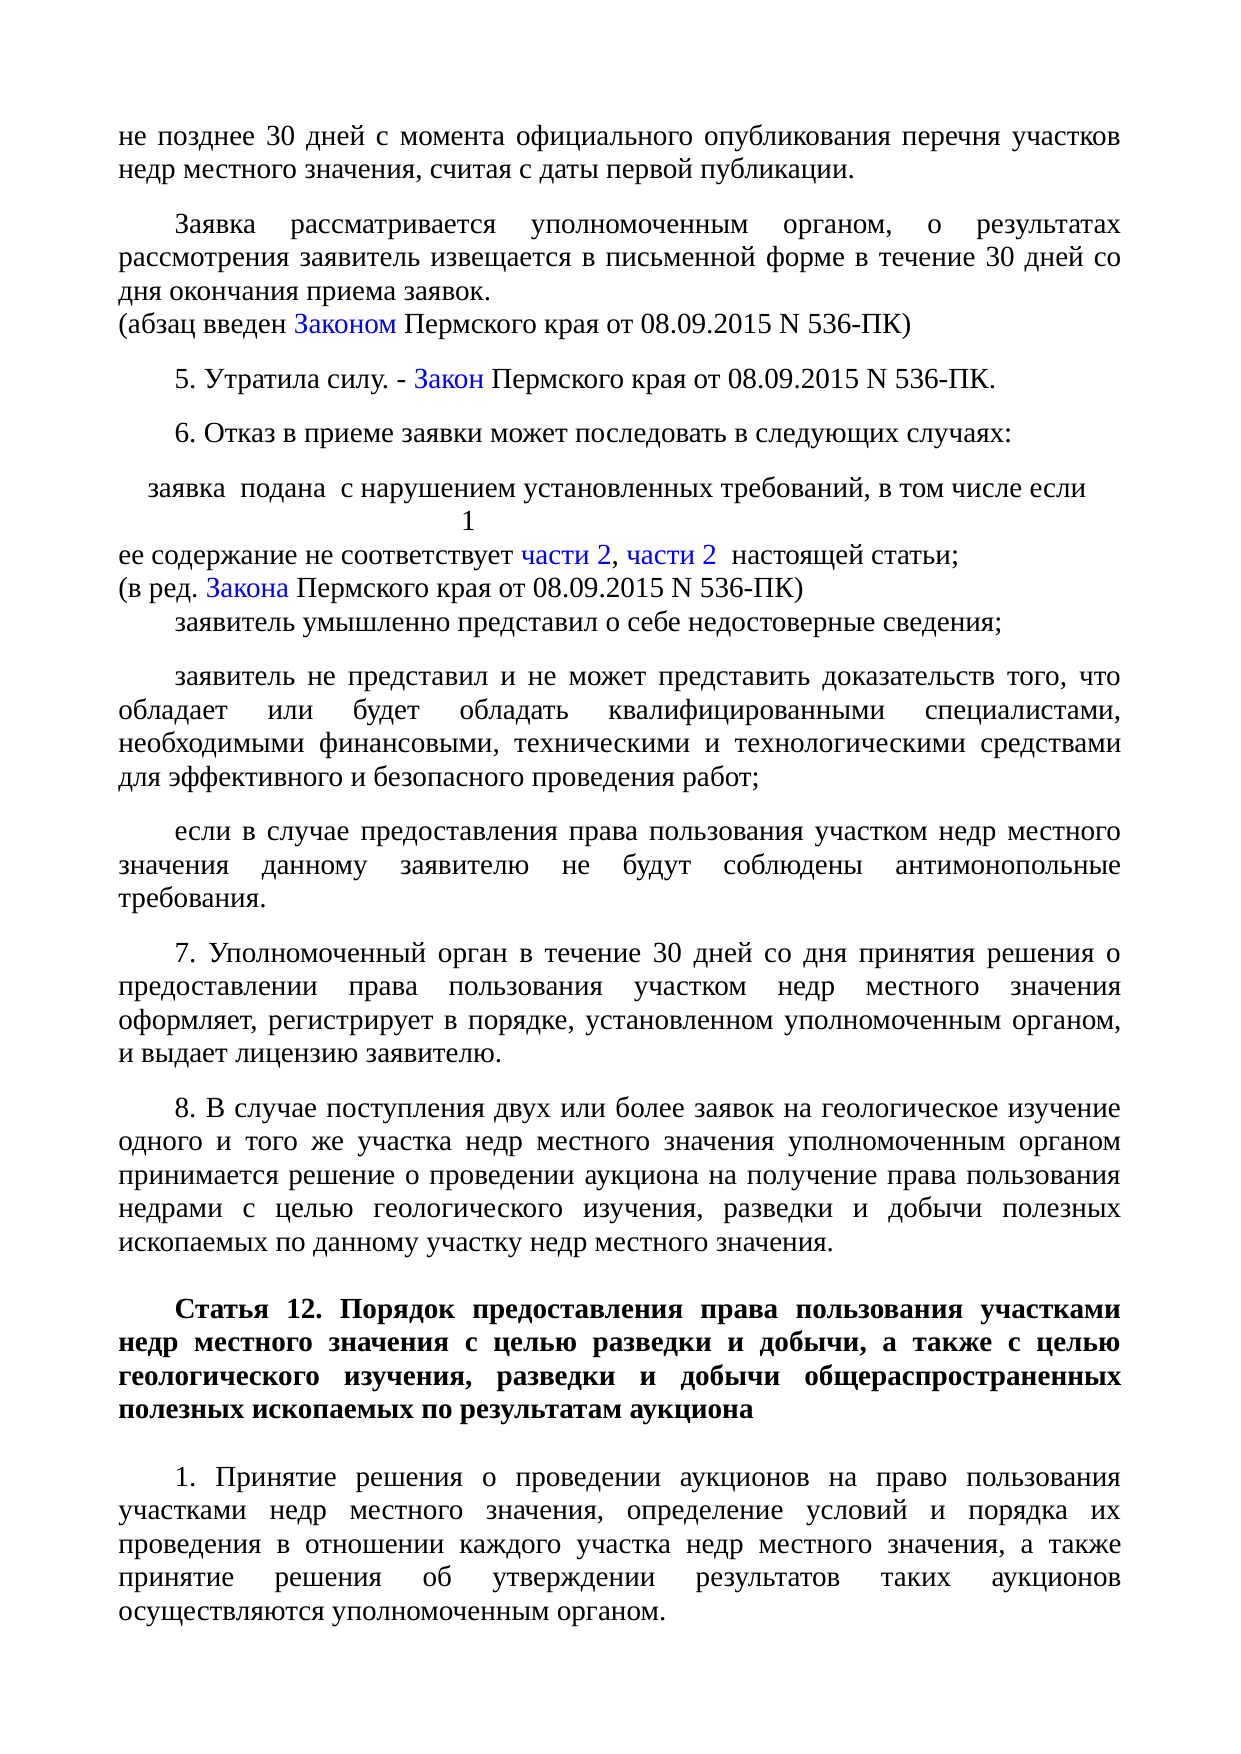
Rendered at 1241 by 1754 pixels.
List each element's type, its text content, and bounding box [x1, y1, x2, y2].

text заявитель умышленно представил о себе недостоверные сведения; [118, 604, 1122, 637]
text Заявка рассматривается уполномоченным органом, о результатах рассмотрения заявитель извещается в письменной форме в течение 30 дней со дня окончания приема заявок. [118, 206, 1122, 307]
text (абзац введен Законом Пермского края от 08.09.2015 N 536-ПК) [118, 307, 1122, 340]
text 7. Уполномоченный орган в течение 30 дней со дня принятия решения о предоставлении права пользования участком недр местного значения оформляет, регистрирует в порядке, установленном уполномоченным органом, и выдает лицензию заявителю. [118, 935, 1122, 1069]
text заявка подана с нарушением установленных требований, в том числе если [118, 470, 1122, 503]
text 1 [118, 503, 1122, 537]
text заявитель не представил и не может представить доказательств того, что обладает или будет обладать квалифицированными специалистами, необходимыми финансовыми, техническими и технологическими средствами для эффективного и безопасного проведения работ; [118, 658, 1122, 792]
text 1. Принятие решения о проведении аукционов на право пользования участками недр местного значения, определение условий и порядка их проведения в отношении каждого участка недр местного значения, а также принятие решения об утверждении результатов таких аукционов осуществляются уполномоченным органом. [118, 1459, 1122, 1626]
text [118, 118, 1122, 185]
text если в случае предоставления права пользования участком недр местного значения данному заявителю не будут соблюдены антимонопольные требования. [118, 813, 1122, 914]
text 5. Утратила силу. - Закон Пермского края от 08.09.2015 N 536-ПК. [118, 361, 1122, 394]
text (в ред. Закона Пермского края от 08.09.2015 N 536-ПК) [118, 570, 1122, 604]
text ее содержание не соответствует части 2, части 2 настоящей статьи; [118, 537, 1122, 570]
text 6. Отказ в приеме заявки может последовать в следующих случаях: [118, 415, 1122, 449]
text 8. В случае поступления двух или более заявок на геологическое изучение одного и того же участка недр местного значения уполномоченным органом принимается решение о проведении аукциона на получение права пользования недрами с целью геологического изучения, разведки и добычи полезных ископаемых по данному участку недр местного значения. [118, 1090, 1122, 1257]
list Статья 12. Порядок предоставления права пользования участками недр местного значения с целью разведки и добычи, а также с целью геологического изучения, разведки и добычи общераспространенных полезных ископаемых по результатам аукциона [118, 1291, 1122, 1425]
